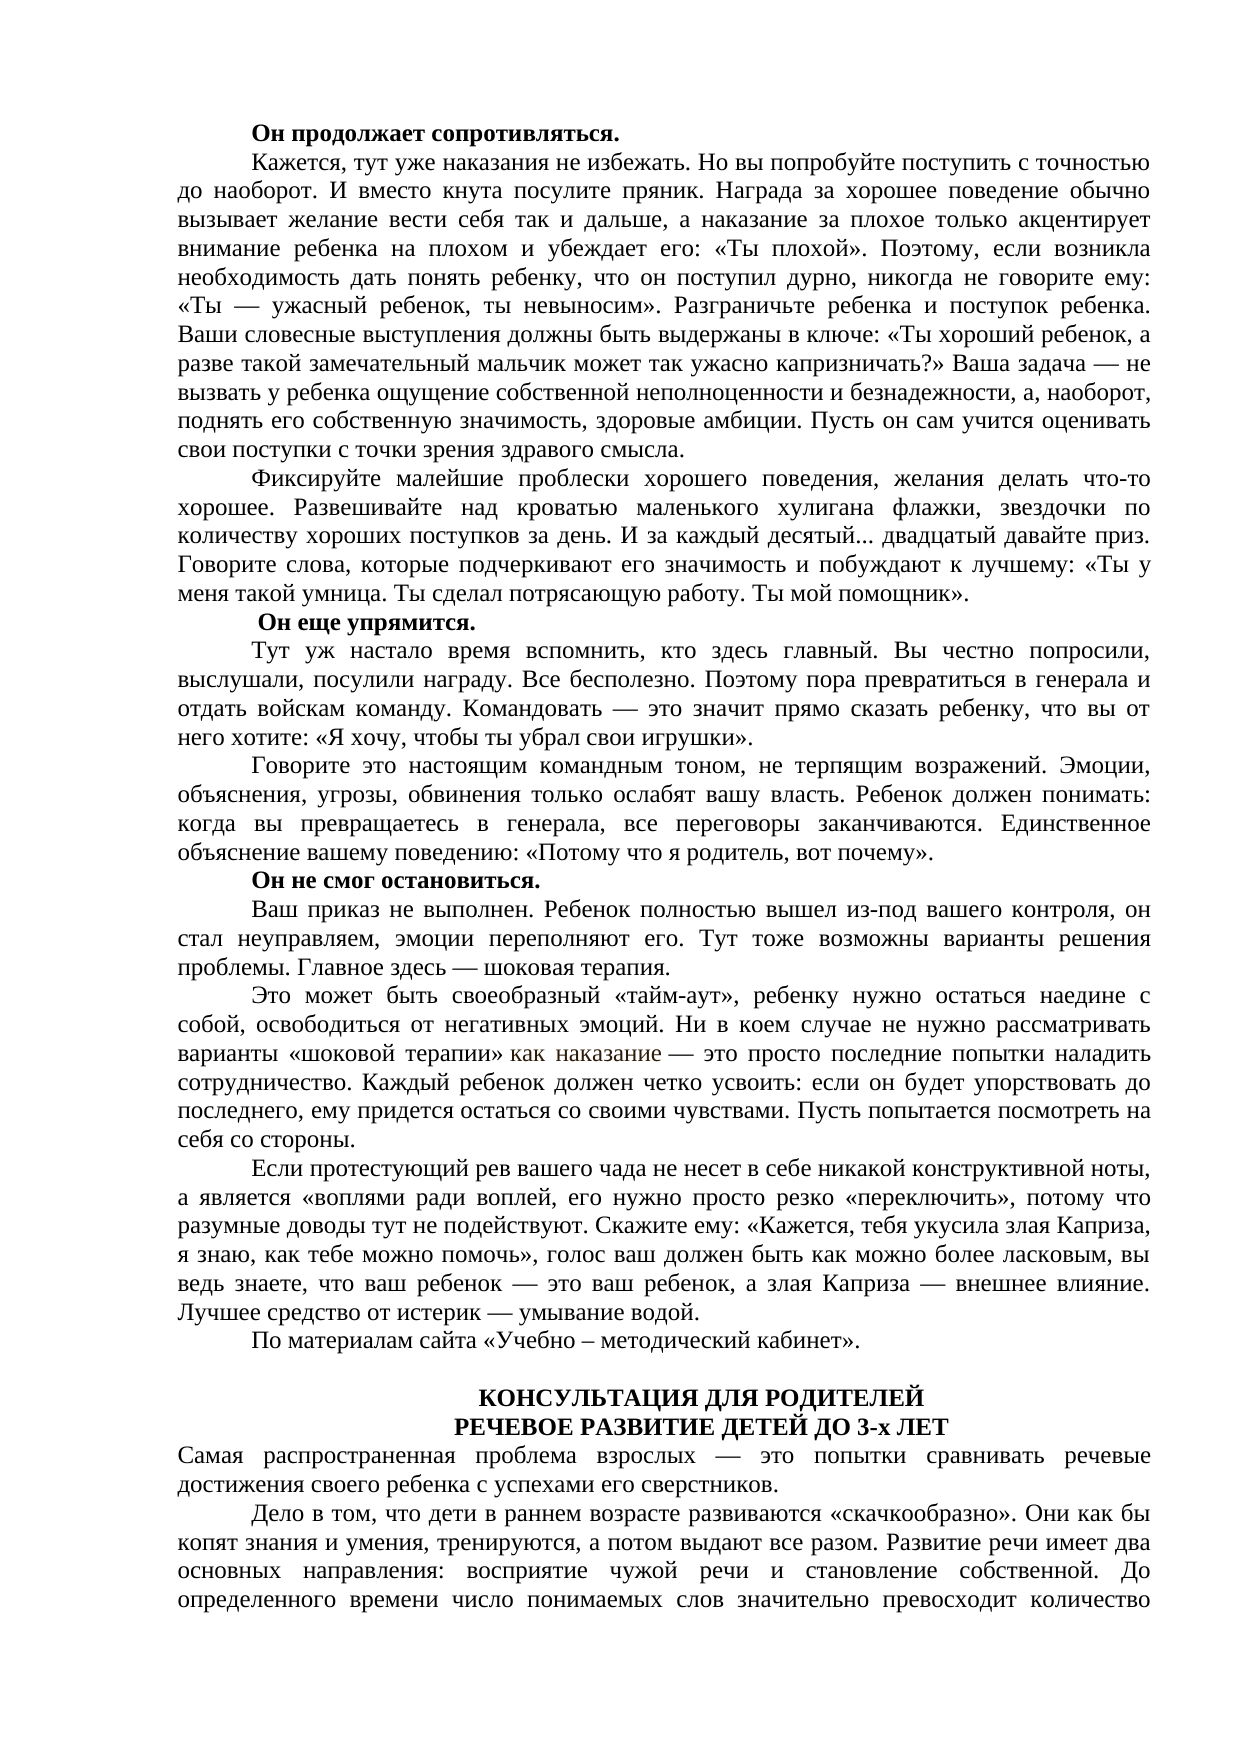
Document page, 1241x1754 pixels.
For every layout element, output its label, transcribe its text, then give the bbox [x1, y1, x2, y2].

text По материалам сайта «Учебно – методический кабинет». [177, 1326, 1152, 1354]
text Фиксируйте малейшие проблески хорошего поведения, желания делать что-то хорошее. Развешивайте над кроватью маленького хулигана флажки, звездочки по количеству хороших поступков за день. И за каждый десятый... двадцатый давайте приз. Говорите слова, которые подчеркивают его значимость и побуждают к лучшему: «Ты у меня такой умница. Ты сделал потрясающую работу. Ты мой помощник». [177, 463, 1152, 607]
text Он еще упрямится. [177, 607, 1152, 636]
text Ваш приказ не выполнен. Ребенок полностью вышел из-под вашего контроля, он стал неуправляем, эмоции переполняют его. Тут тоже возможны варианты решения проблемы. Главное здесь — шоковая терапия. [177, 894, 1152, 981]
text Он не смог остановиться. [177, 866, 1152, 894]
text Кажется, тут уже наказания не избежать. Но вы попробуйте поступить с точностью до наоборот. И вместо кнута посулите пряник. Награда за хорошее поведение обычно вызывает желание вести себя так и дальше, а наказание за плохое только акцентирует внимание ребенка на плохом и убеждает его: «Ты плохой». Поэтому, если возникла необходимость дать понять ребенку, что он поступил дурно, никогда не говорите ему: «Ты — ужасный ребенок, ты невыносим». Разграничьте ребенка и поступок ребенка. Ваши словесные выступления должны быть выдержаны в ключе: «Ты хороший ребенок, а разве такой замечательный мальчик может так ужасно капризничать?» Ваша задача — не вызвать у ребенка ощущение собственной неполноценности и безнадежности, а, наоборот, поднять его собственную значимость, здоровые амбиции. Пусть он сам учится оценивать свои поступки с точки зрения здравого смысла. [177, 147, 1152, 463]
text Если протестующий рев вашего чада не несет в себе никакой конструктивной ноты, а является «воплями ради воплей, его нужно просто резко «переключить», потому что разумные доводы тут не подействуют. Скажите ему: «Кажется, тебя укусила злая Каприза, я знаю, как тебе можно помочь», голос ваш должен быть как можно более ласковым, вы ведь знаете, что ваш ребенок — это ваш ребенок, а злая Каприза — внешнее влияние. Лучшее средство от истерик — умывание водой. [177, 1153, 1152, 1326]
text Он продолжает сопротивляться. [177, 118, 1152, 147]
text Самая распространенная проблема взрослых — это попытки сравнивать речевые достижения своего ребенка с успехами его сверстников. [177, 1441, 1152, 1498]
text Говорите это настоящим командным тоном, не терпящим возражений. Эмоции, объяснения, угрозы, обвинения только ослабят вашу власть. Ребенок должен понимать: когда вы превращаетесь в генерала, все переговоры заканчиваются. Единственное объяснение вашему поведению: «Потому что я родитель, вот почему». [177, 751, 1152, 866]
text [177, 1498, 1152, 1613]
text Тут уж настало время вспомнить, кто здесь главный. Вы честно попросили, выслушали, посулили награду. Все бесполезно. Поэтому пора превратиться в генерала и отдать войскам команду. Командовать — это значит прямо сказать ребенку, что вы от него хотите: «Я хочу, чтобы ты убрал свои игрушки». [177, 636, 1152, 751]
text РЕЧЕВОЕ РАЗВИТИЕ ДЕТЕЙ ДО 3-х ЛЕТ [177, 1412, 1152, 1441]
text Это может быть своеобразный «тайм-аут», ребенку нужно остаться наедине с собой, освободиться от негативных эмоций. Ни в коем случае не нужно рассматривать варианты «шоковой терапии» как наказание — это просто последние попытки наладить сотрудничество. Каждый ребенок должен четко усвоить: если он будет упорствовать до последнего, ему придется остаться со своими чувствами. Пусть попытается посмотреть на себя со стороны. [177, 981, 1152, 1153]
text КОНСУЛЬТАЦИЯ ДЛЯ РОДИТЕЛЕЙ [177, 1383, 1152, 1412]
